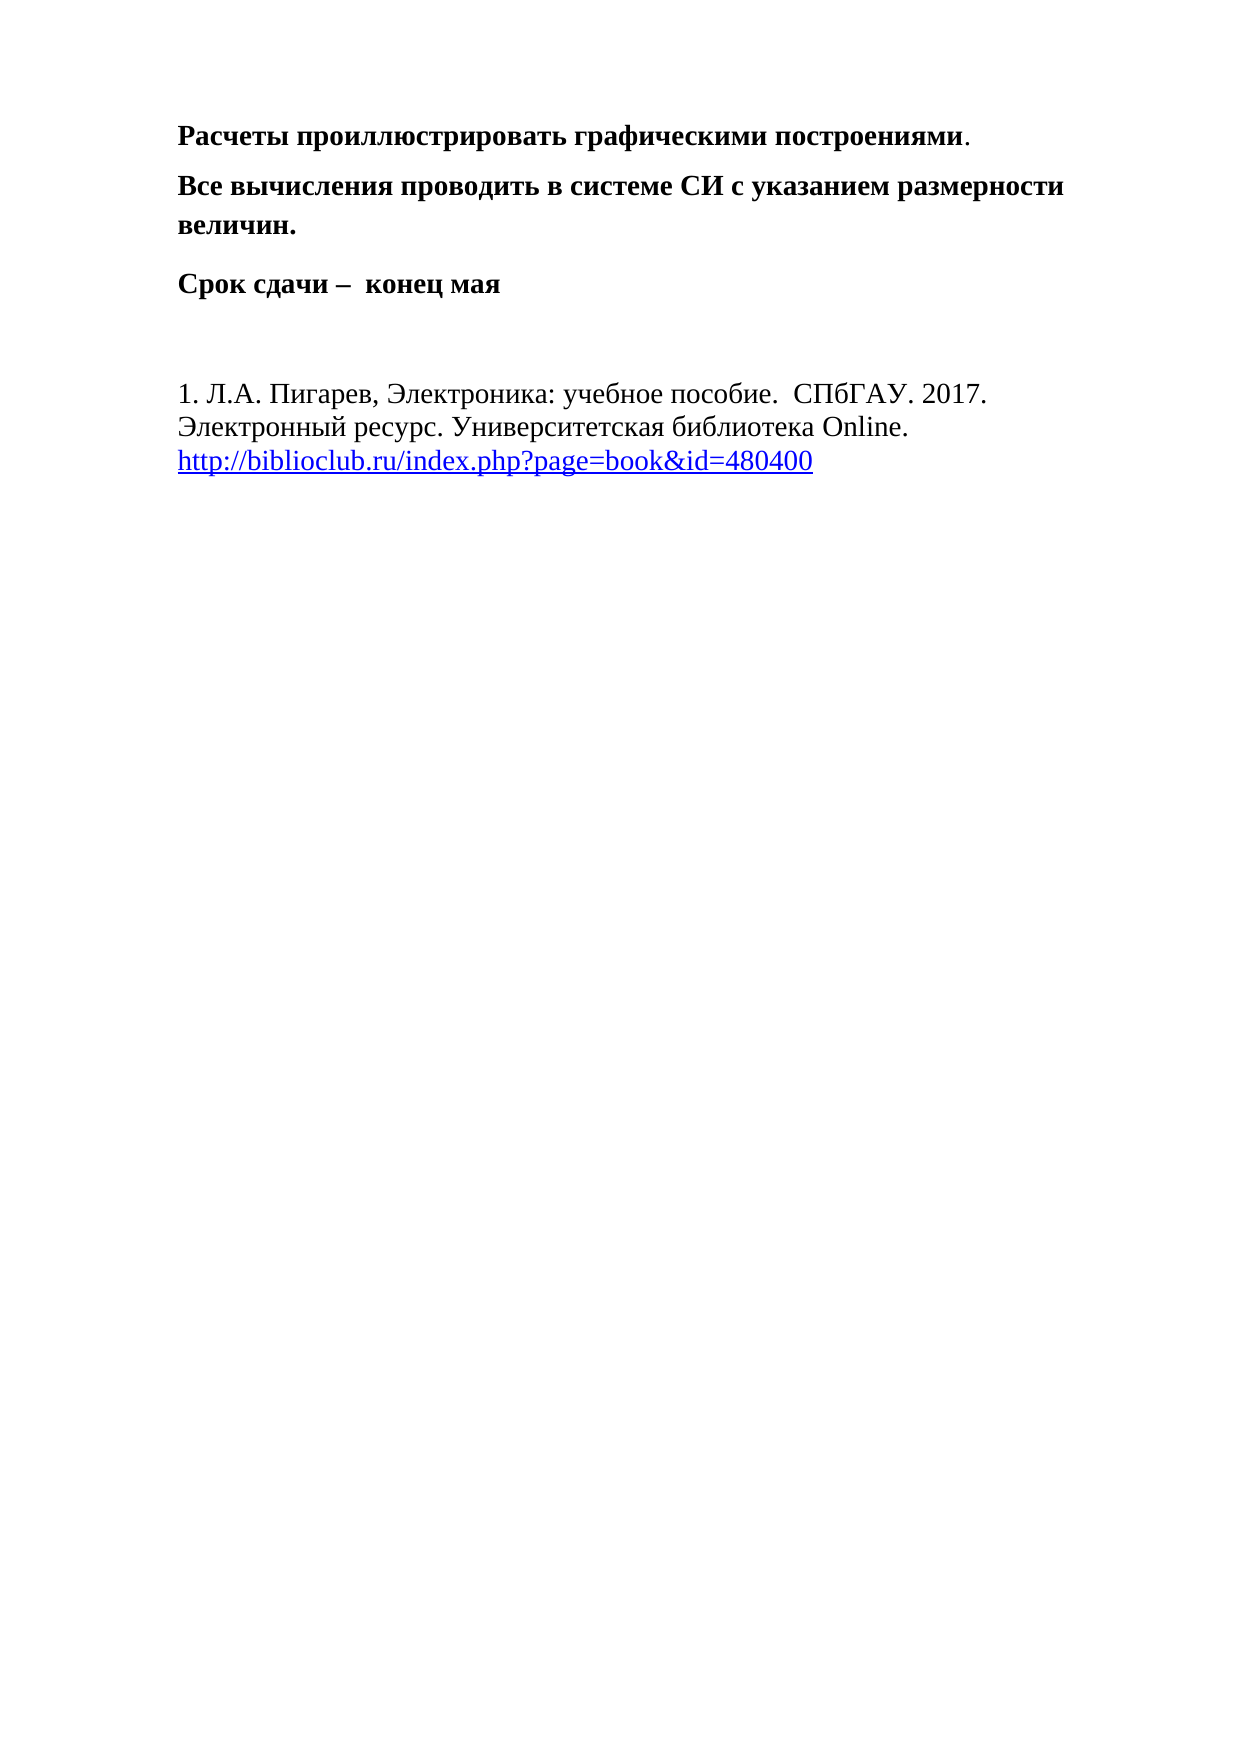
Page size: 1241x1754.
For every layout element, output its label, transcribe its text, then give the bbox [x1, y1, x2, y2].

text 1. Л.А. Пигарев, Электроника: учебное пособие. СПбГАУ. 2017. Электронный ресурс. Университетская библиотека Online. http://biblioclub.ru/index.php?page=book&id=480400 [177, 376, 1152, 477]
text Срок сдачи – конец мая [177, 266, 1152, 300]
text Все вычисления проводить в системе СИ с указанием размерности величин. [177, 168, 1152, 241]
text Расчеты проиллюстрировать графическими построениями. [177, 118, 1152, 152]
